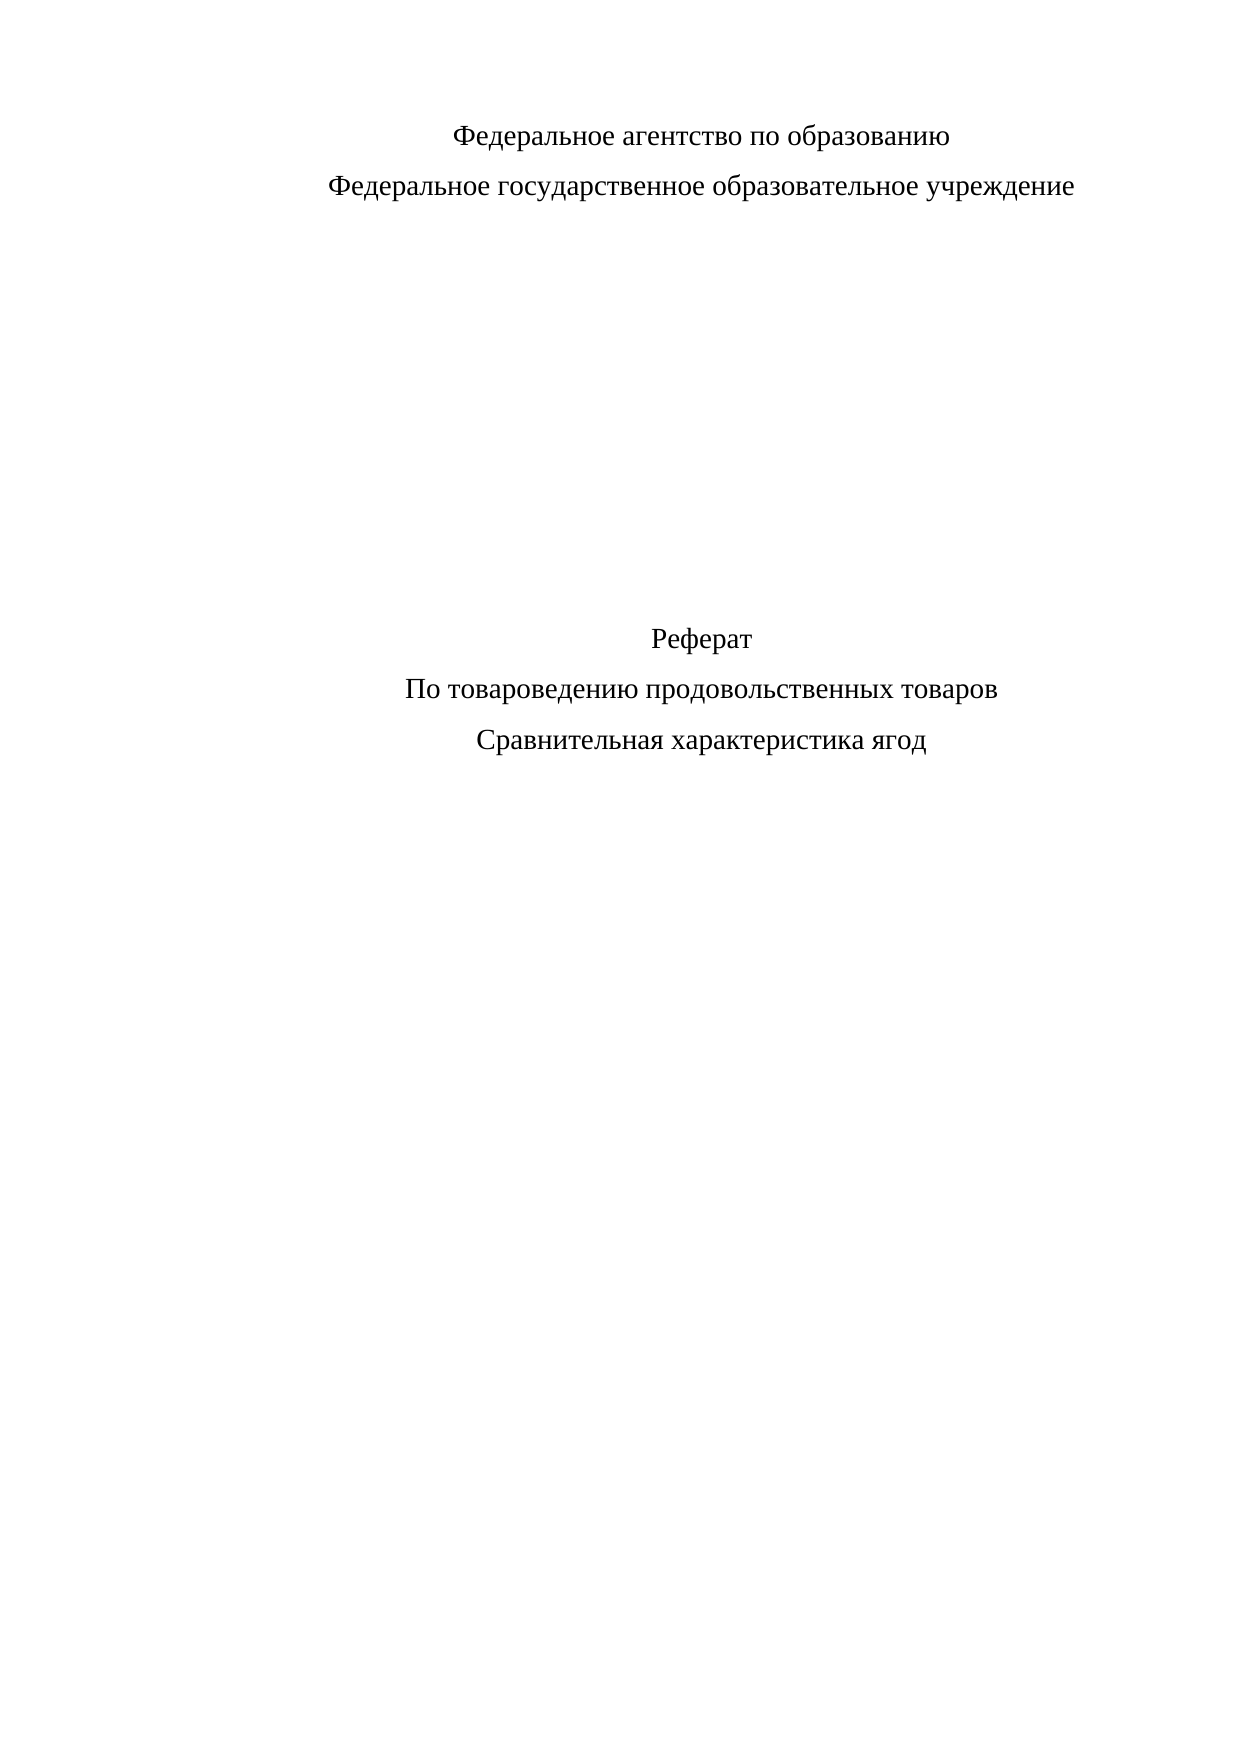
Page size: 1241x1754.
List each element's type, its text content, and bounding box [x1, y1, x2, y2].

text Федеральное агентство по образованию [177, 118, 1152, 152]
text По товароведению продовольственных товаров [177, 672, 1152, 705]
text Реферат [177, 621, 1152, 655]
text Сравнительная характеристика ягод [177, 722, 1152, 755]
text Федеральное государственное образовательное учреждение [177, 168, 1152, 202]
